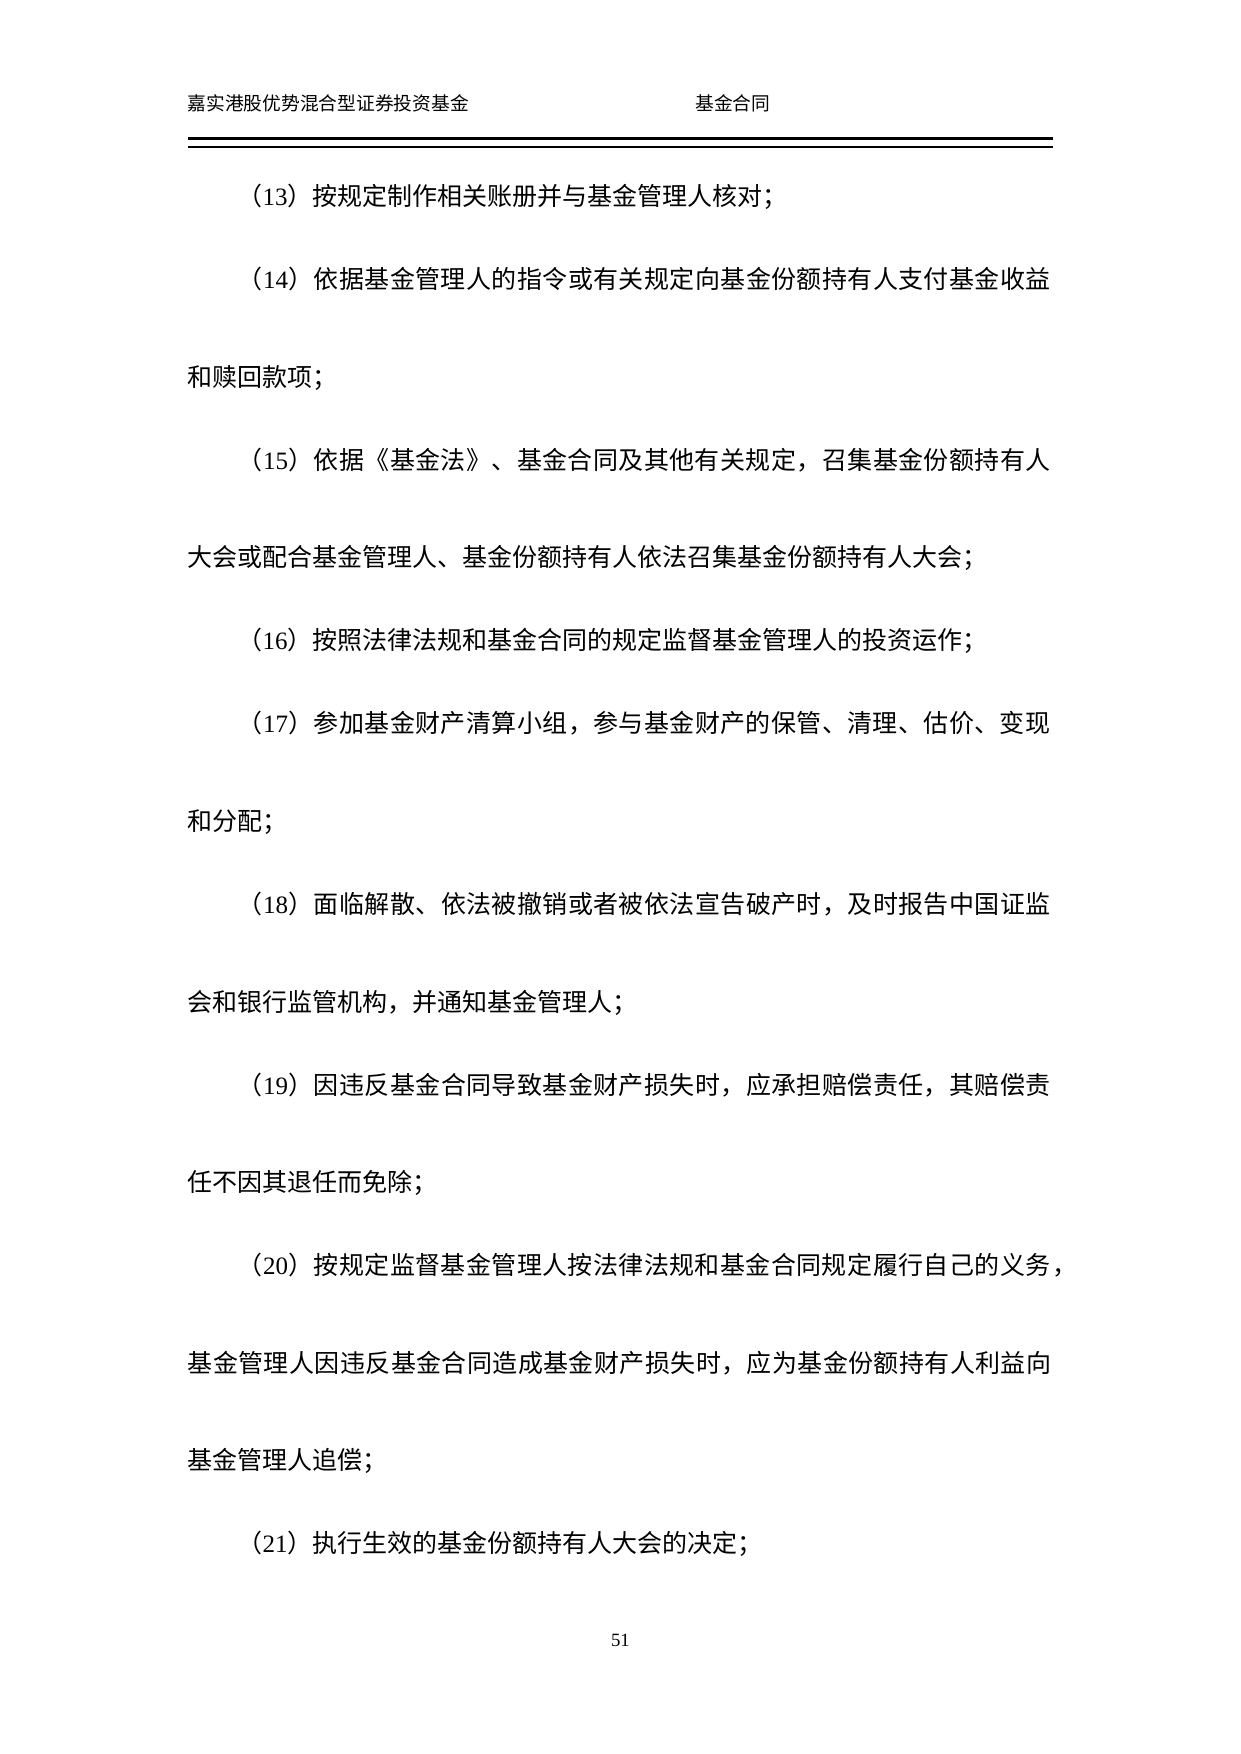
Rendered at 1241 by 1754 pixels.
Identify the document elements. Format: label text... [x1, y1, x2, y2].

text （13）按规定制作相关账册并与基金管理人核对； [187, 162, 1053, 227]
text （20）按规定监督基金管理人按法律法规和基金合同规定履行自己的义务，基金管理人因违反基金合同造成基金财产损失时，应为基金份额持有人利益向基金管理人追偿； [187, 1231, 1053, 1491]
text （19）因违反基金合同导致基金财产损失时，应承担赔偿责任，其赔偿责任不因其退任而免除； [187, 1051, 1053, 1213]
text （18）面临解散、依法被撤销或者被依法宣告破产时，及时报告中国证监会和银行监管机构，并通知基金管理人； [187, 870, 1053, 1033]
text （14）依据基金管理人的指令或有关规定向基金份额持有人支付基金收益和赎回款项； [187, 245, 1053, 408]
text （15）依据《基金法》、基金合同及其他有关规定，召集基金份额持有人大会或配合基金管理人、基金份额持有人依法召集基金份额持有人大会； [187, 426, 1053, 588]
text （16）按照法律法规和基金合同的规定监督基金管理人的投资运作； [187, 606, 1053, 671]
text （17）参加基金财产清算小组，参与基金财产的保管、清理、估价、变现和分配； [187, 689, 1053, 852]
text （21）执行生效的基金份额持有人大会的决定； [187, 1509, 1053, 1574]
